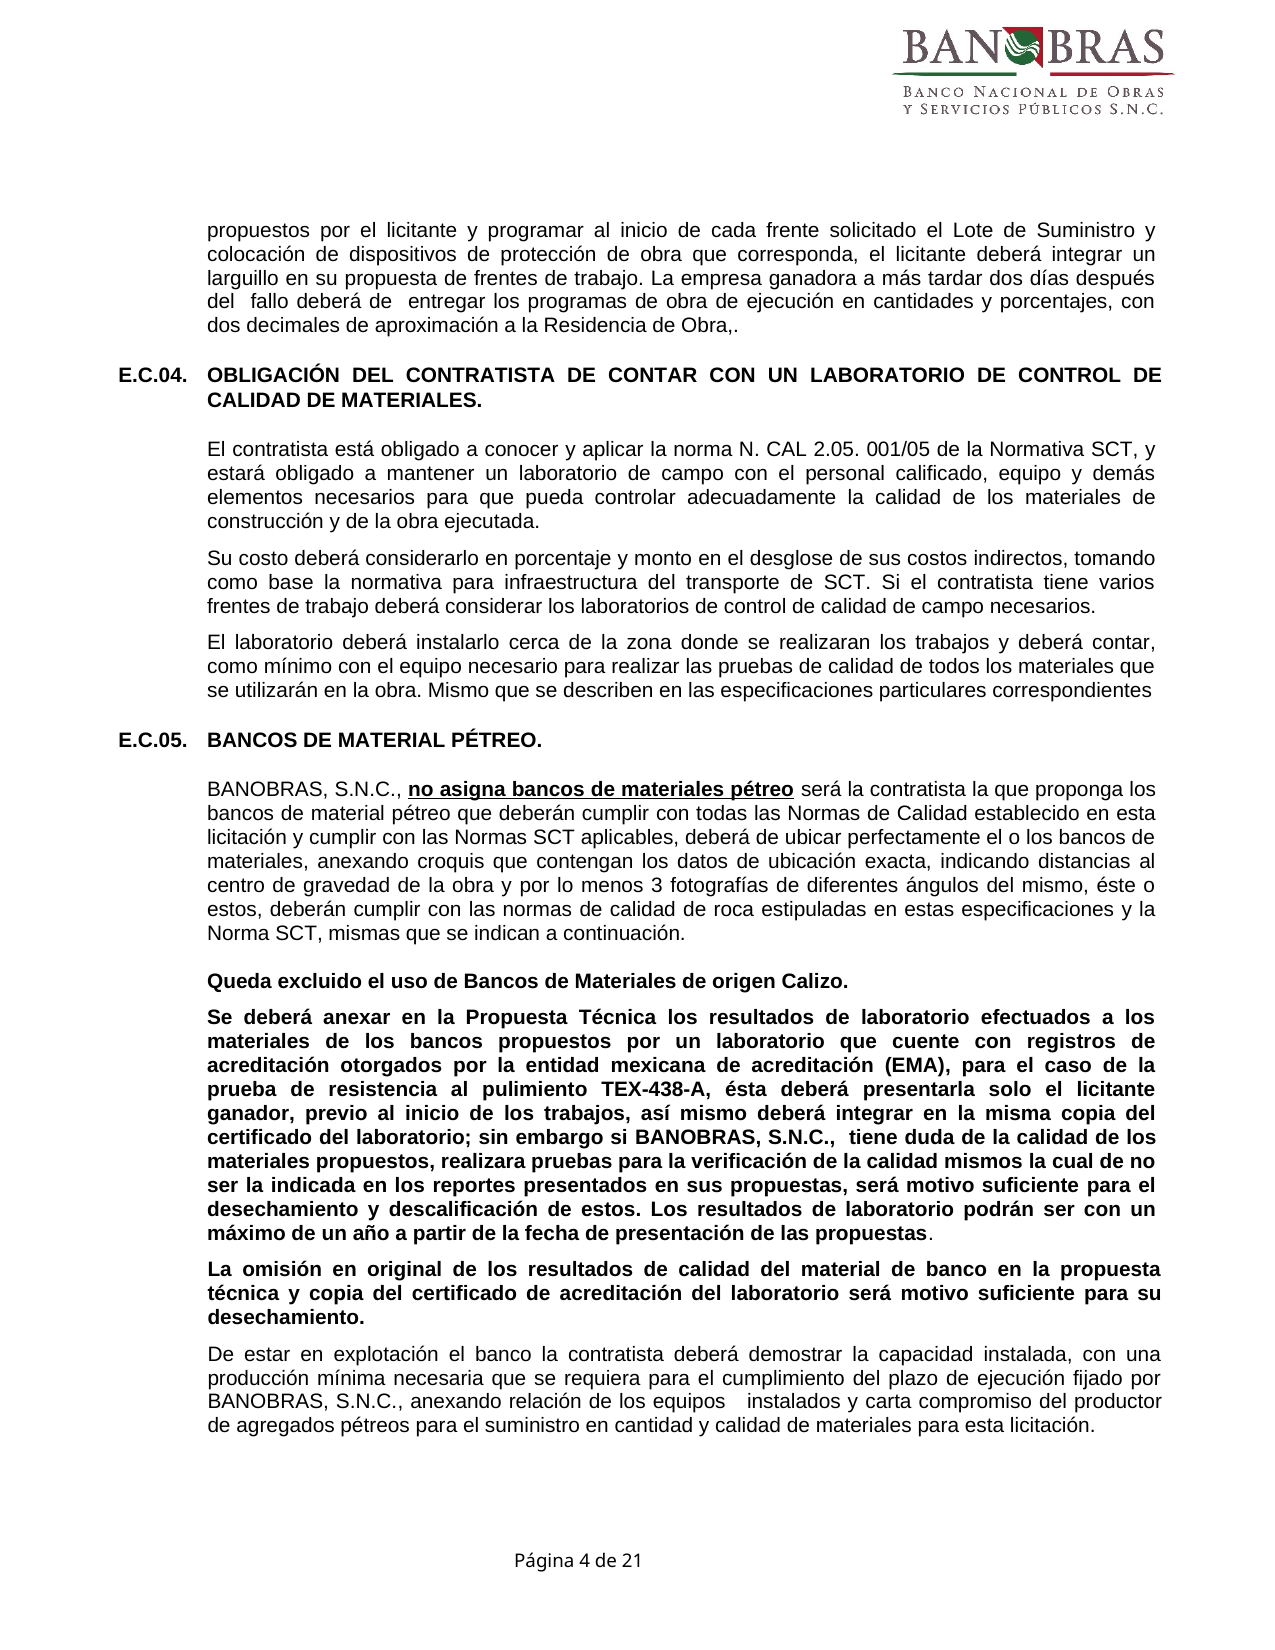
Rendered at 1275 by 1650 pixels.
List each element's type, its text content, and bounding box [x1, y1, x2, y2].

text Se deberá anexar en la Propuesta Técnica los resultados de laboratorio efectuados a los materiales de los bancos propuestos por un laboratorio que cuente con registros de acreditación otorgados por la entidad mexicana de acreditación (EMA), para el caso de la prueba de resistencia al pulimiento TEX-438-A, ésta deberá presentarla solo el licitante ganador, previo al inicio de los trabajos, así mismo deberá integrar en la misma copia del certificado del laboratorio; sin embargo si BANOBRAS, S.N.C., tiene duda de la calidad de los materiales propuestos, realizara pruebas para la verificación de la calidad mismos la cual de no ser la indicada en los reportes presentados en sus propuestas, será motivo suficiente para el desechamiento y descalificación de estos. Los resultados de laboratorio podrán ser con un máximo de un año a partir de la fecha de presentación de las propuestas. [207, 1005, 1157, 1244]
text El contratista está obligado a conocer y aplicar la norma N. CAL 2.05. 001/05 de la Normativa SCT, y estará obligado a mantener un laboratorio de campo con el personal calificado, equipo y demás elementos necesarios para que pueda controlar adecuadamente la calidad de los materiales de construcción y de la obra ejecutada. [118, 437, 1157, 533]
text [207, 217, 1157, 337]
text Queda excluido el uso de Bancos de Materiales de origen Calizo. [118, 968, 1157, 992]
text De estar en explotación el banco la contratista deberá demostrar la capacidad instalada, con una producción mínima necesaria que se requiera para el cumplimiento del plazo de ejecución fijado por BANOBRAS, S.N.C., anexando relación de los equipos instalados y carta compromiso del productor de agregados pétreos para el suministro en cantidad y calidad de materiales para esta licitación. [207, 1341, 1163, 1437]
text El laboratorio deberá instalarlo cerca de la zona donde se realizaran los trabajos y deberá contar, como mínimo con el equipo necesario para realizar las pruebas de calidad de todos los materiales que se utilizarán en la obra. Mismo que se describen en las especificaciones particulares correspondientes [118, 630, 1157, 702]
text BANOBRAS, S.N.C., no asigna bancos de materiales pétreo será la contratista la que proponga los bancos de material pétreo que deberán cumplir con todas las Normas de Calidad establecido en esta licitación y cumplir con las Normas SCT aplicables, deberá de ubicar perfectamente el o los bancos de materiales, anexando croquis que contengan los datos de ubicación exacta, indicando distancias al centro de gravedad de la obra y por lo menos 3 fotografías de diferentes ángulos del mismo, éste o estos, deberán cumplir con las normas de calidad de roca estipuladas en estas especificaciones y la Norma SCT, mismas que se indican a continuación. [207, 777, 1157, 944]
subtitle OBLIGACIÓN DEL CONTRATISTA DE CONTAR CON UN LABORATORIO DE CONTROL DE CALIDAD DE MATERIALES. [118, 362, 1163, 412]
subtitle BANCOS DE MATERIAL PÉTREO. [118, 727, 1163, 752]
text La omisión en original de los resultados de calidad del material de banco en la propuesta técnica y copia del certificado de acreditación del laboratorio será motivo suficiente para su desechamiento. [207, 1257, 1163, 1329]
text Su costo deberá considerarlo en porcentaje y monto en el desglose de sus costos indirectos, tomando como base la normativa para infraestructura del transporte de SCT. Si el contratista tiene varios frentes de trabajo deberá considerar los laboratorios de control de calidad de campo necesarios. [207, 546, 1157, 617]
picture [891, 25, 1177, 116]
